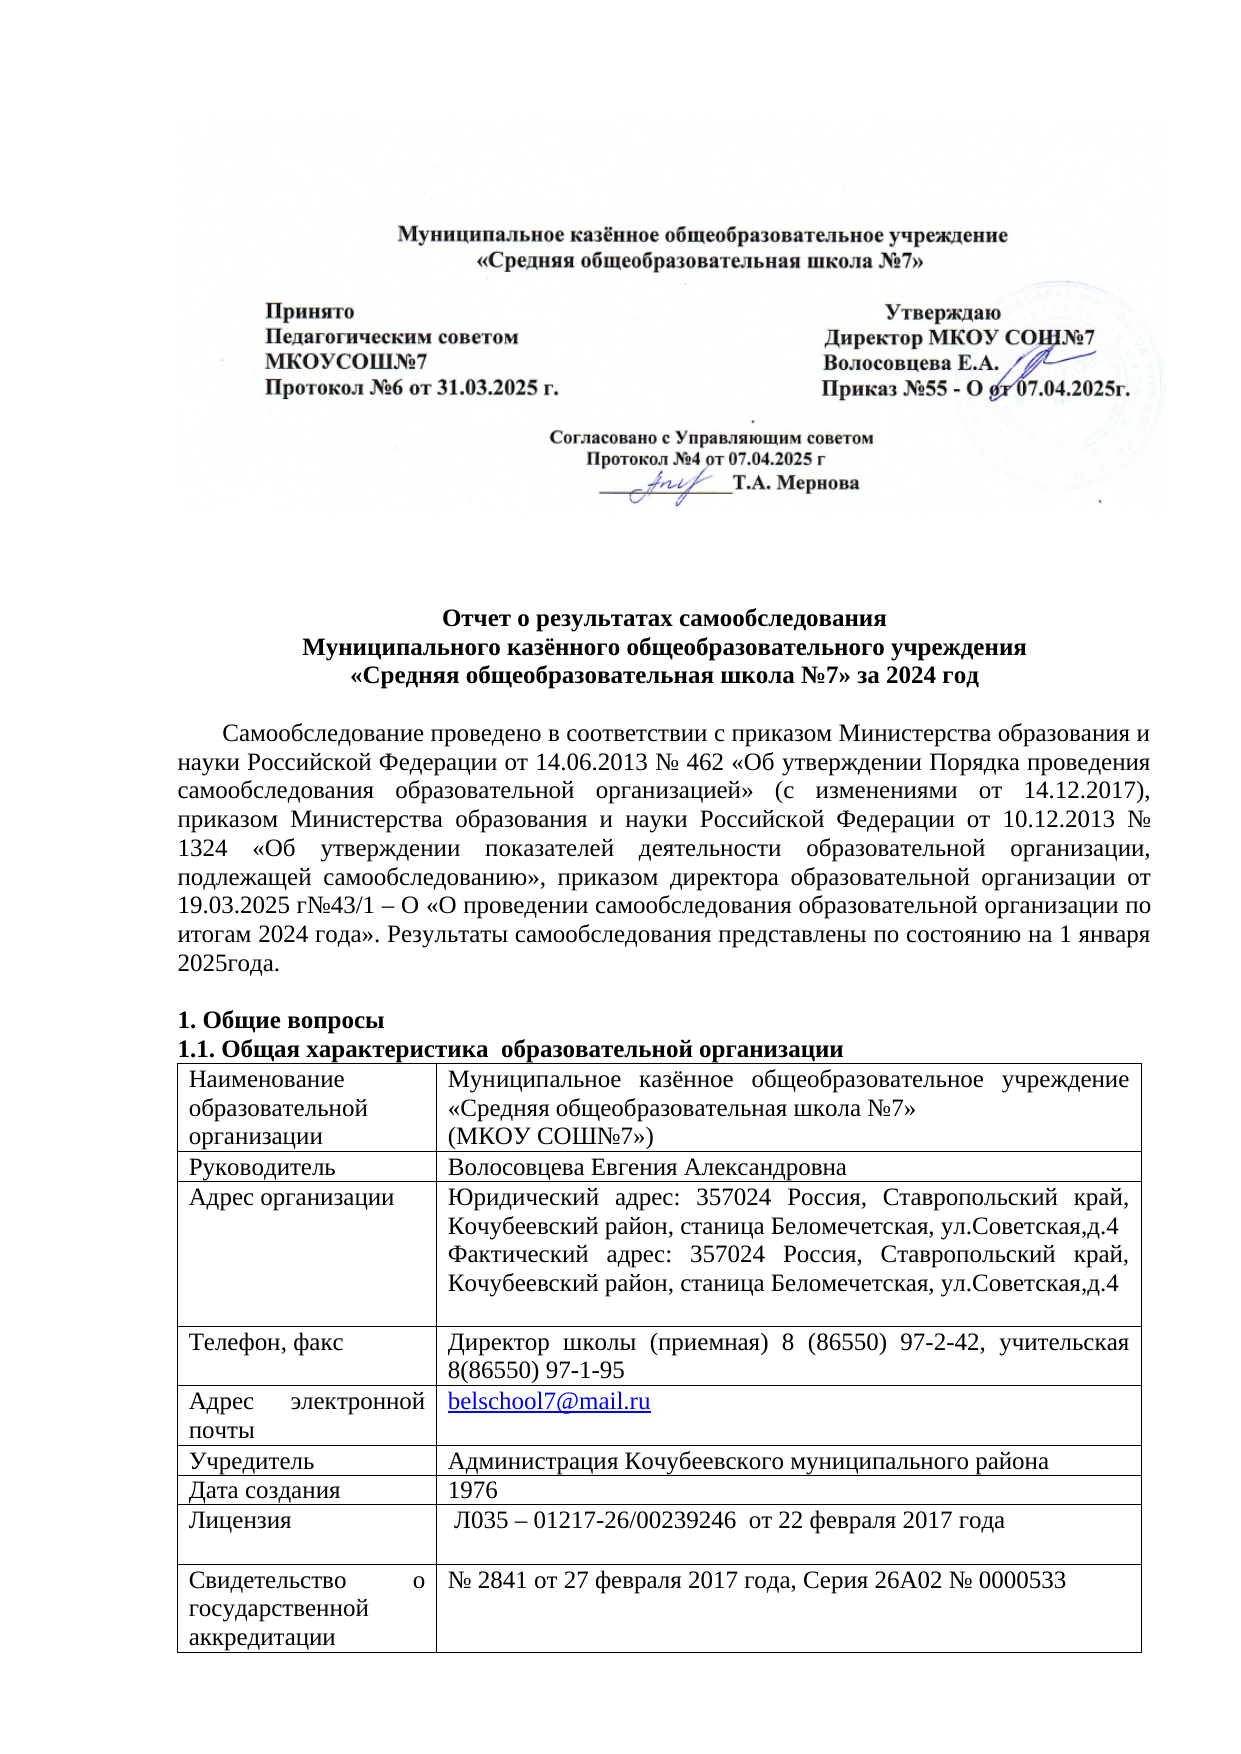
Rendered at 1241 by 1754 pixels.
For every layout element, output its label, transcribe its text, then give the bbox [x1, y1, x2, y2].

text «Средняя общеобразовательная школа №7» за 2024 год [177, 660, 1152, 689]
table_cell Директор школы (приемная) 8 (86550) 97-2-42, учительская 8(86550) 97-1-95 [437, 1327, 1141, 1385]
table_header Наименование образовательной организации [178, 1064, 436, 1151]
table_cell Волосовцева Евгения Александровна [437, 1152, 1141, 1181]
table_cell 1976 [437, 1476, 1141, 1504]
picture [177, 118, 1169, 514]
table_cell Адрес организации [178, 1182, 436, 1326]
text Отчет о результатах самообследования [177, 603, 1152, 632]
table_cell belschool7@mail.ru [437, 1386, 1141, 1445]
table_cell Руководитель [178, 1152, 436, 1181]
table_cell Л035 – 01217-26/00239246 от 22 февраля 2017 года [437, 1505, 1141, 1564]
text 1.1. Общая характеристика образовательной организации [177, 1034, 1152, 1063]
table_cell Администрация Кочубеевского муниципального района [437, 1446, 1141, 1474]
table_cell Адрес электронной почты [178, 1386, 436, 1445]
table_cell Телефон, факс [178, 1327, 436, 1385]
table_cell Свидетельство о государственной аккредитации [178, 1565, 436, 1652]
table_cell Учредитель [178, 1446, 436, 1474]
table_cell Дата создания [178, 1476, 436, 1504]
table_cell № 2841 от 27 февраля 2017 года, Серия 26А02 № 0000533 [437, 1565, 1141, 1652]
text Самообследование проведено в соответствии с приказом Министерства образования и науки Российской Федерации от 14.06.2013 № 462 «Об утверждении Порядка проведения самообследования образовательной организацией» (с изменениями от 14.12.2017), приказом Министерства образования и науки Российской Федерации от 10.12.2013 № 1324 «Об утверждении показателей деятельности образовательной организации, подлежащей самообследованию», приказом директора образовательной организации от 19.03.2025 г№43/1 – О «О проведении самообследования образовательной организации по итогам 2024 года». Результаты самообследования представлены по состоянию на 1 января 2025года. [177, 718, 1152, 977]
table_cell Юридический адрес: 357024 Россия, Ставропольский край, Кочубеевский район, станица Беломечетская, ул.Советская,д.4 Фактический адрес: 357024 Россия, Ставропольский край, Кочубеевский район, станица Беломечетская, ул.Советская,д.4 [437, 1182, 1141, 1326]
text Муниципального казённого общеобразовательного учреждения [177, 632, 1152, 660]
table_cell Лицензия [178, 1505, 436, 1564]
text 1. Общие вопросы [177, 1005, 1152, 1034]
table_header Муниципальное казённое общеобразовательное учреждение «Средняя общеобразовательная школа №7» (МКОУ СОШ№7») [437, 1064, 1141, 1151]
